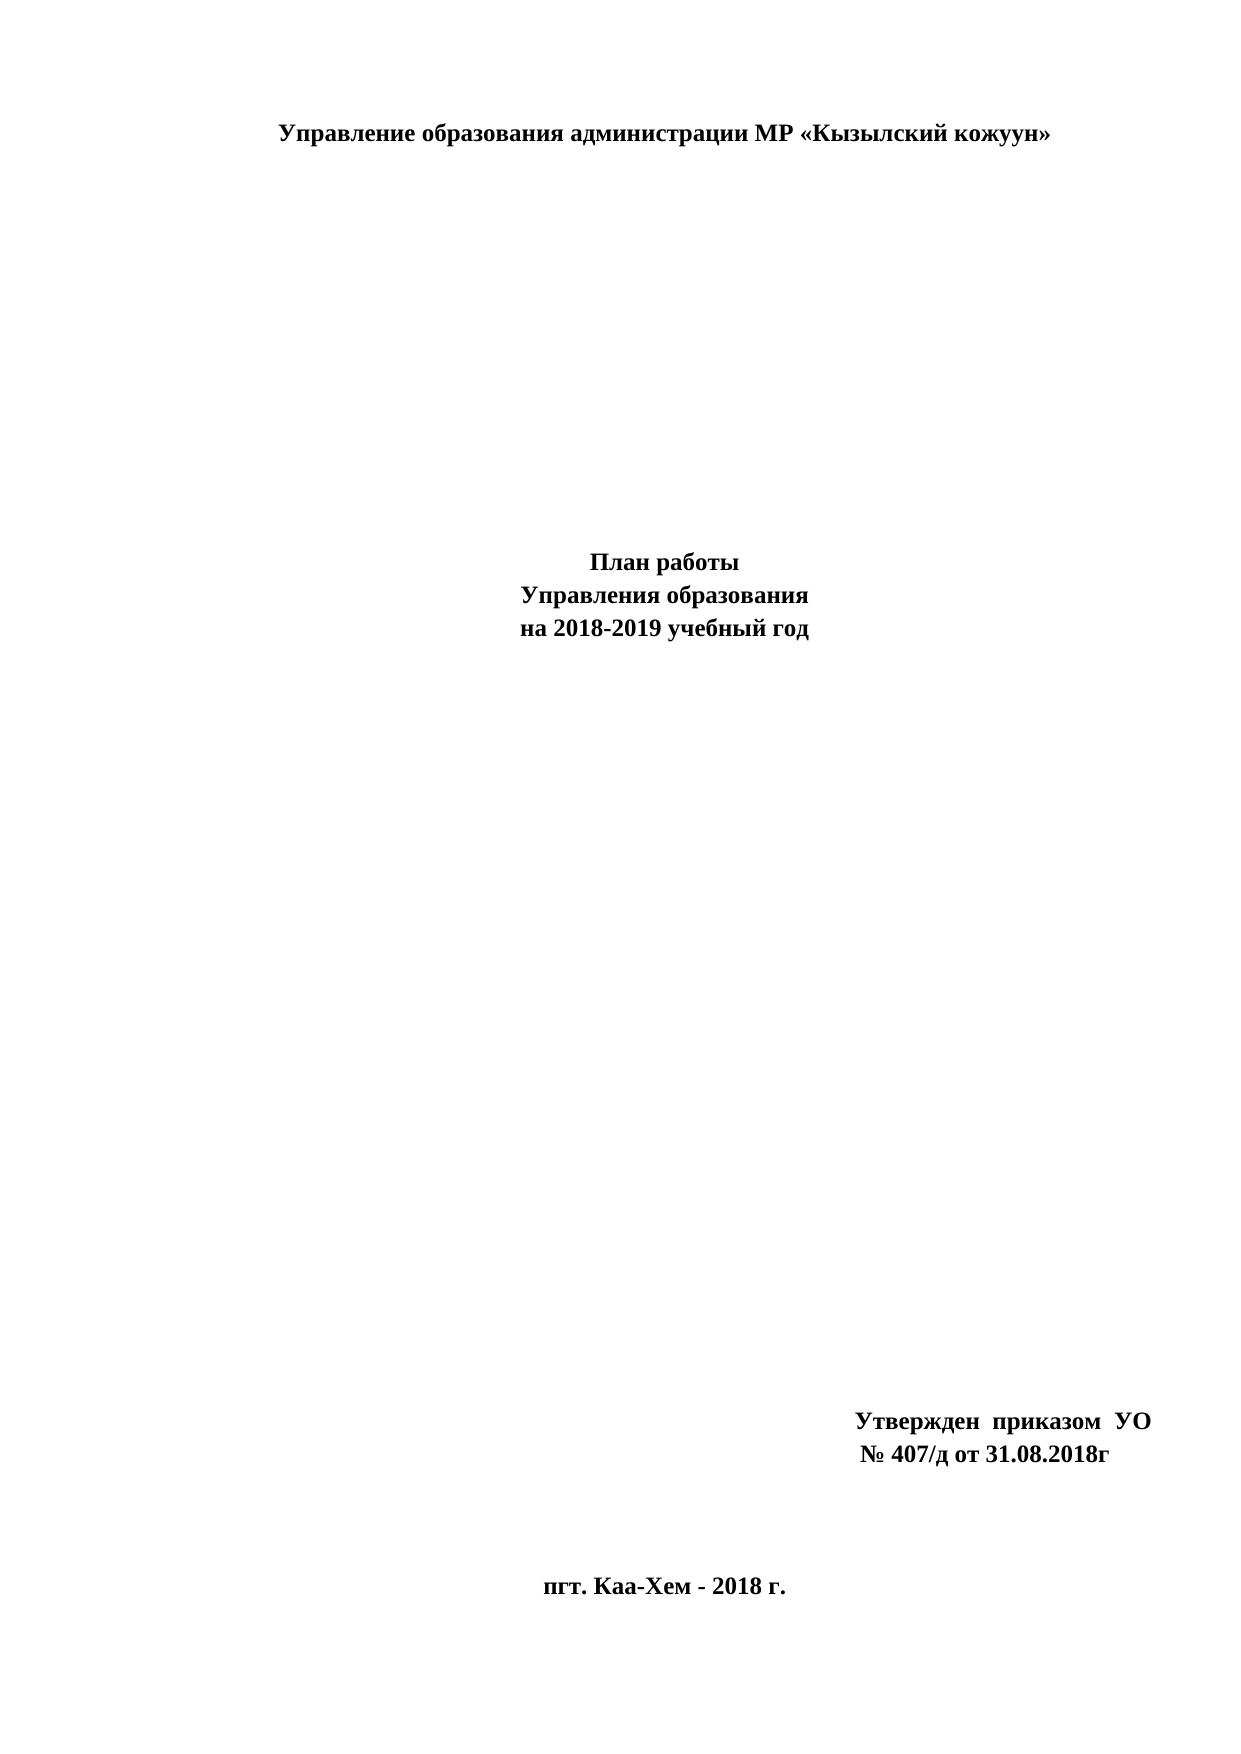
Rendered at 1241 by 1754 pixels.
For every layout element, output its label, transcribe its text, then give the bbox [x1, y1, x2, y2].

text на 2018-2019 учебный год [177, 613, 1152, 642]
text пгт. Каа-Хем - 2018 г. [177, 1571, 1152, 1600]
text Управление образования администрации МР «Кызылский кожуун» [177, 118, 1152, 147]
text Утвержден приказом УО [177, 1406, 1152, 1435]
text Управления образования [177, 580, 1152, 609]
text План работы [177, 547, 1152, 576]
text № 407/д от 31.08.2018г [841, 1439, 1152, 1468]
